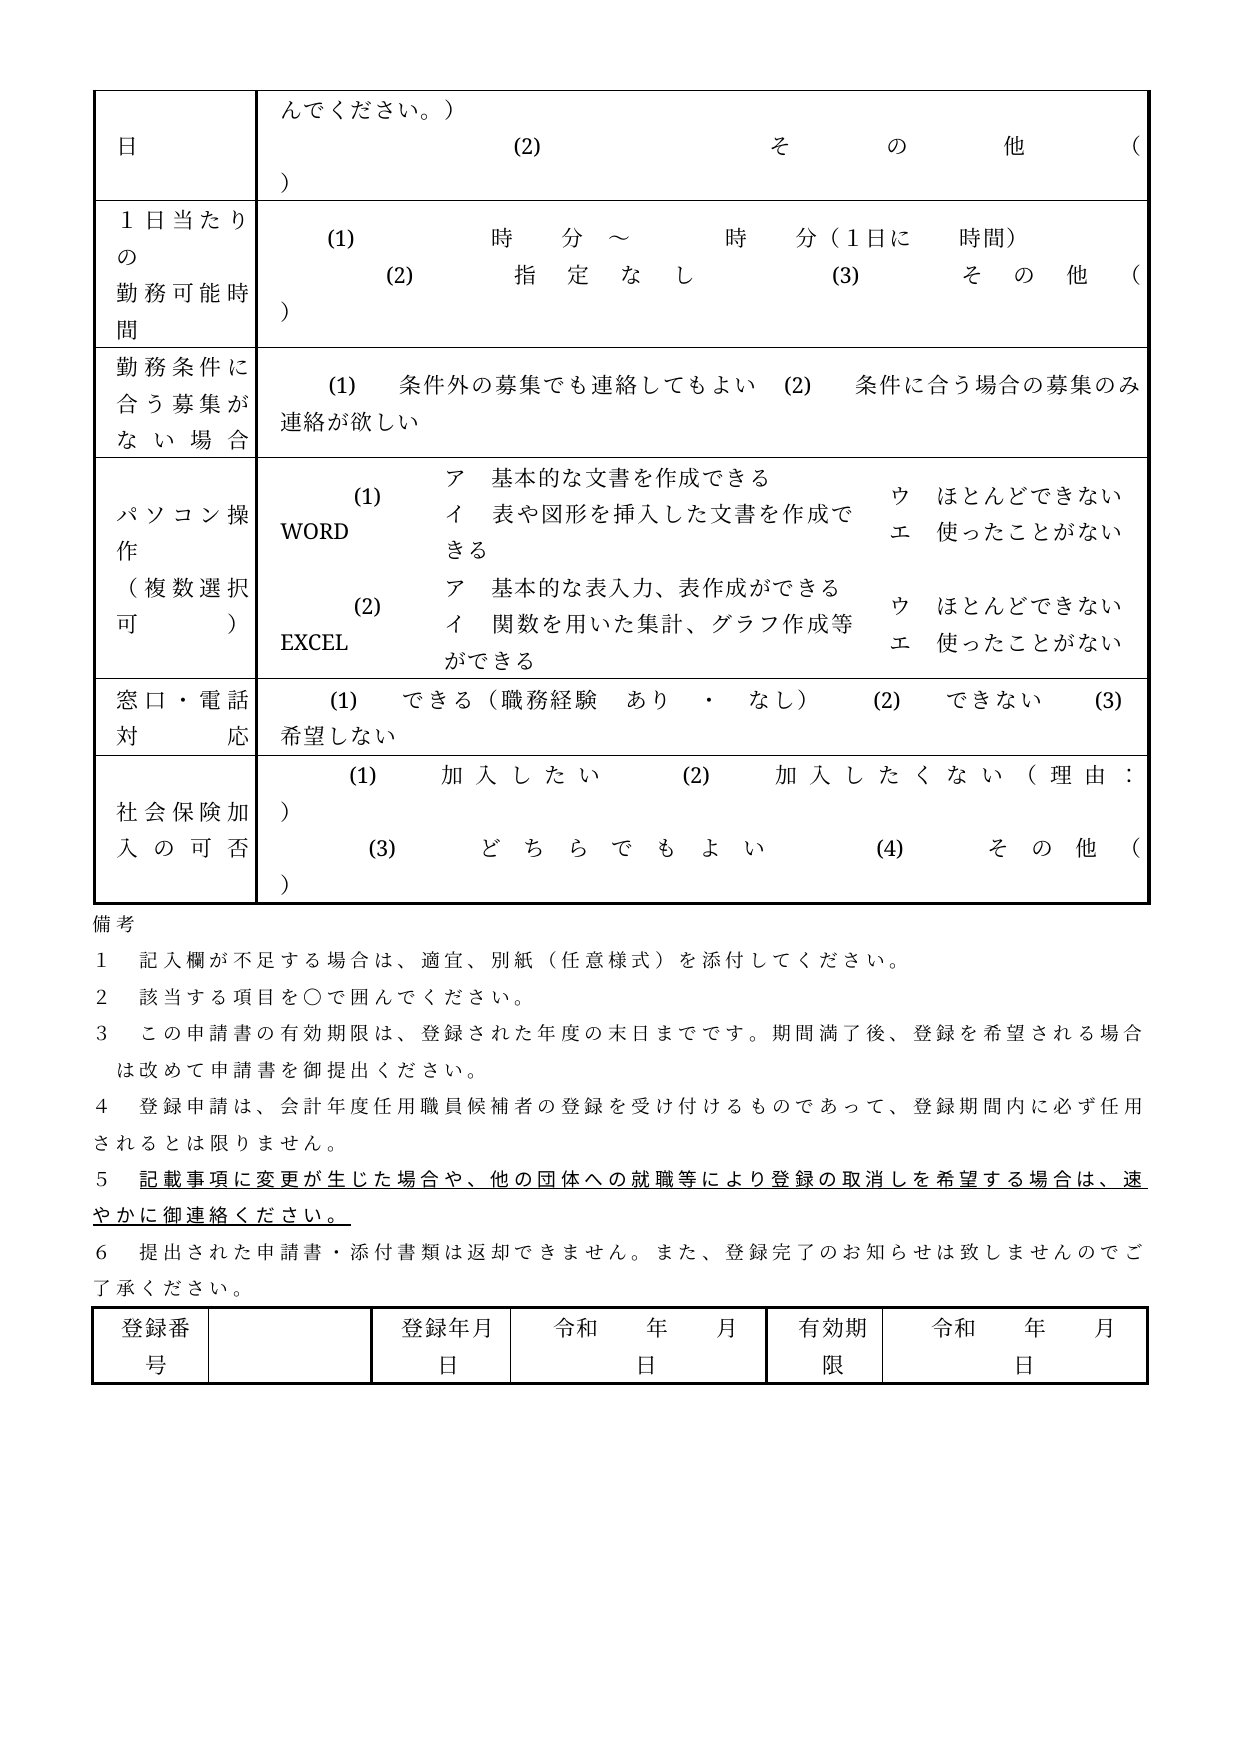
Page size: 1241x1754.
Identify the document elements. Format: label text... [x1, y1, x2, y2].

table_header 有効期限 [768, 1309, 882, 1382]
table_cell (1) 加入したい (2) 加入したくない（理由： ） (3) どちらでもよい (4) その他（ ） [258, 756, 1147, 902]
table_cell (1) 条件外の募集でも連絡してもよい (2) 条件に合う場合の募集のみ連絡が欲しい [258, 348, 1147, 457]
text ６ 提出された申請書・添付書類は返却できません。また、登録完了のお知らせは致しませんのでご了承ください。 [93, 1233, 1147, 1306]
table_cell ウ ほとんどできない エ 使ったことがない [862, 458, 1147, 568]
table_cell ア 基本的な文書を作成できる イ 表や図形を挿入した文書を作成できる [420, 458, 862, 568]
text ３ この申請書の有効期限は、登録された年度の末日までです。期間満了後、登録を希望される場合は改めて申請書を御提出ください。 [93, 1014, 1147, 1087]
table_cell ウ ほとんどできない エ 使ったことがない [862, 568, 1147, 678]
text ５ 記載事項に変更が生じた場合や、他の団体への就職等により登録の取消しを希望する場合は、速やかに御連絡ください。 [93, 1160, 1147, 1233]
table_cell 社会保険加入の可否 [96, 756, 255, 902]
text 備考 [93, 905, 1147, 941]
table_cell １日当たりの 勤務可能時間 [96, 201, 255, 347]
table_header [209, 1309, 370, 1382]
table_header 登録年月日 [373, 1309, 510, 1382]
table_cell (1) WORD [258, 458, 419, 568]
table_header 令和 年 月 日 [883, 1309, 1146, 1382]
text ４ 登録申請は、会計年度任用職員候補者の登録を受け付けるものであって、登録期間内に必ず任用されるとは限りません。 [93, 1087, 1147, 1160]
table_header 令和 年 月 日 [511, 1309, 765, 1382]
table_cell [258, 91, 1147, 200]
text ２ 該当する項目を〇で囲んでください。 [93, 978, 1147, 1014]
table_cell 勤務可能曜日 [96, 91, 255, 200]
table_header 登録番号 [94, 1309, 208, 1382]
text １ 記入欄が不足する場合は、適宜、別紙（任意様式）を添付してください。 [93, 941, 1147, 978]
table_cell ア 基本的な表入力、表作成ができる イ 関数を用いた集計、グラフ作成等ができる [420, 568, 862, 678]
table_cell 窓口・電話対応 [96, 679, 255, 755]
table_cell (1) できる（職務経験 あり ・ なし） (2) できない (3) 希望しない [258, 679, 1147, 755]
table_cell (2) EXCEL [258, 568, 419, 678]
table_cell パソコン操作 （複数選択可） [96, 458, 255, 678]
table_cell 勤務条件に合う募集がない場合 [96, 348, 255, 457]
table_cell (1) 時 分 ～ 時 分（１日に 時間） (2) 指定なし (3) その他（ ） [258, 201, 1147, 347]
